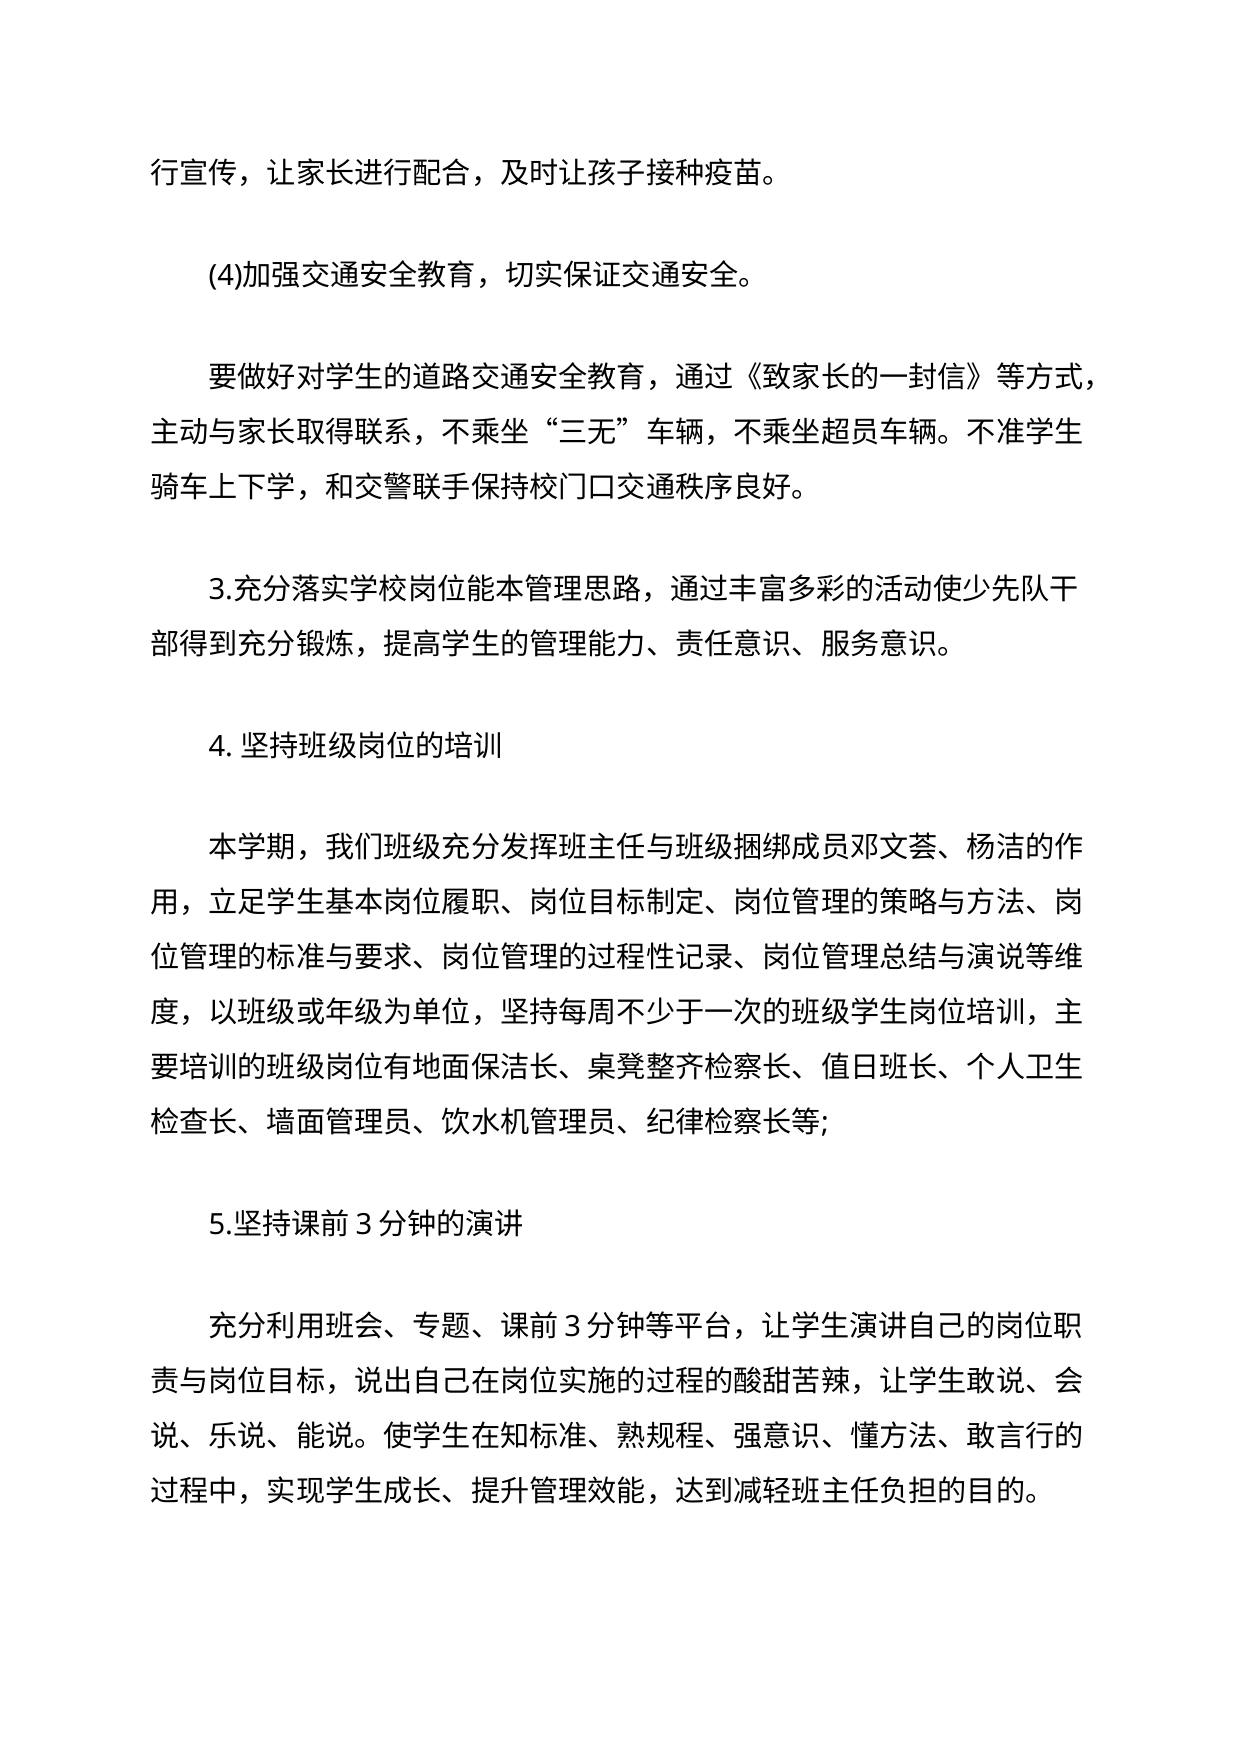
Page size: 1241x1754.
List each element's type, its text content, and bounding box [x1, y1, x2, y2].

text (4)加强交通安全教育，切实保证交通安全。 [150, 252, 1090, 294]
text 充分利用班会、专题、课前3分钟等平台，让学生演讲自己的岗位职责与岗位目标，说出自己在岗位实施的过程的酸甜苦辣，让学生敢说、会说、乐说、能说。使学生在知标准、熟规程、强意识、懂方法、敢言行的过程中，实现学生成长、提升管理效能，达到减轻班主任负担的目的。 [150, 1302, 1090, 1509]
text 4. 坚持班级岗位的培训 [150, 722, 1090, 764]
text 本学期，我们班级充分发挥班主任与班级捆绑成员邓文荟、杨洁的作用，立足学生基本岗位履职、岗位目标制定、岗位管理的策略与方法、岗位管理的标准与要求、岗位管理的过程性记录、岗位管理总结与演说等维度，以班级或年级为单位，坚持每周不少于一次的班级学生岗位培训，主要培训的班级岗位有地面保洁长、桌凳整齐检察长、值日班长、个人卫生检查长、墙面管理员、饮水机管理员、纪律检察长等; [150, 824, 1090, 1141]
text 要做好对学生的道路交通安全教育，通过《致家长的一封信》等方式，主动与家长取得联系，不乘坐“三无”车辆，不乘坐超员车辆。不准学生骑车上下学，和交警联手保持校门口交通秩序良好。 [150, 354, 1090, 506]
text 5.坚持课前3分钟的演讲 [150, 1201, 1090, 1243]
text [150, 150, 1090, 192]
text 3.充分落实学校岗位能本管理思路，通过丰富多彩的活动使少先队干部得到充分锻炼，提高学生的管理能力、责任意识、服务意识。 [150, 565, 1090, 663]
